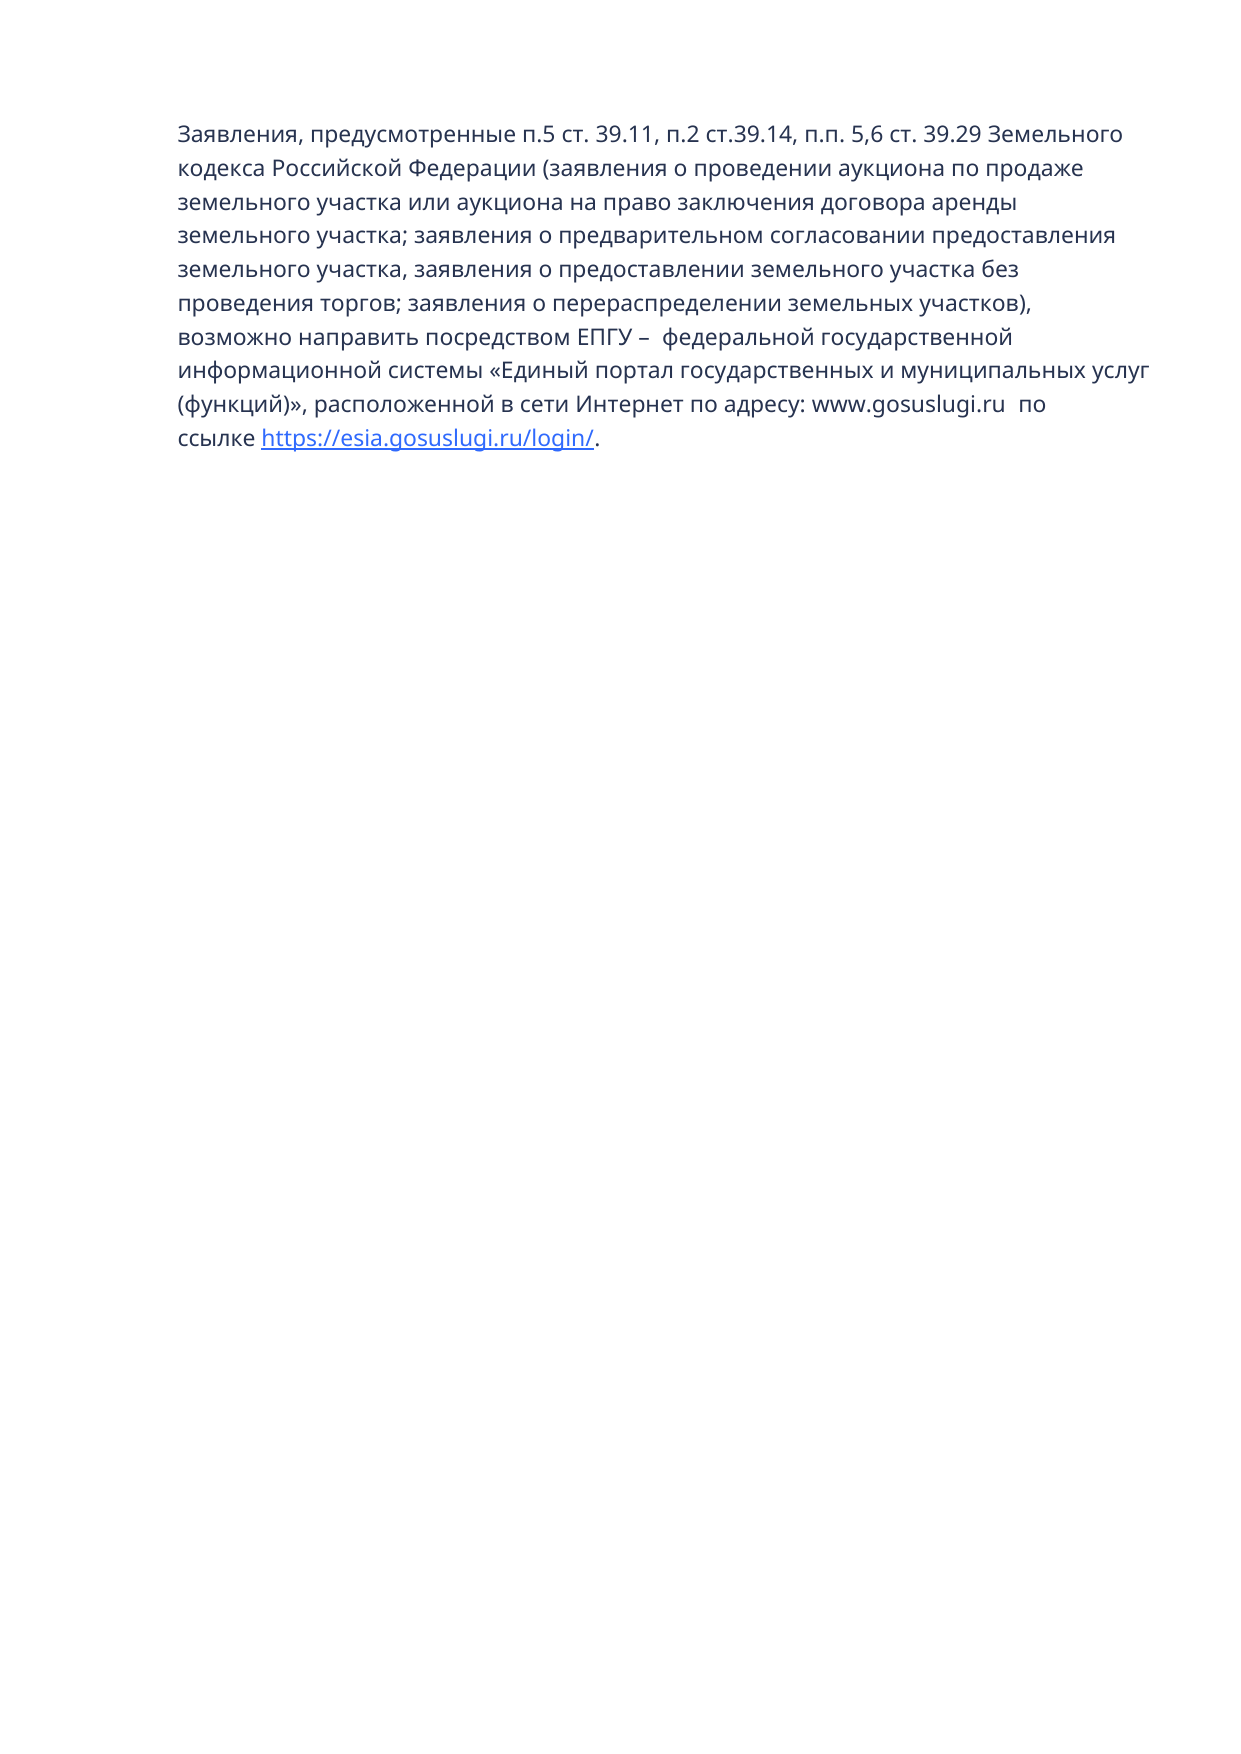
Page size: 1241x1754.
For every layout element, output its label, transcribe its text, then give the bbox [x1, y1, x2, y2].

text Заявления, предусмотренные п.5 ст. 39.11, п.2 ст.39.14, п.п. 5,6 ст. 39.29 Земельного кодекса Российской Федерации (заявления о проведении аукциона по продаже земельного участка или аукциона на право заключения договора аренды земельного участка; заявления о предварительном согласовании предоставления земельного участка, заявления о предоставлении земельного участка без проведения торгов; заявления о перераспределении земельных участков), возможно направить посредством ЕПГУ – федеральной государственной информационной системы «Единый портал государственных и муниципальных услуг (функций)», расположенной в сети Интернет по адресу: www.gosuslugi.ru по ссылке https://esia.gosuslugi.ru/login/. [177, 118, 1152, 453]
